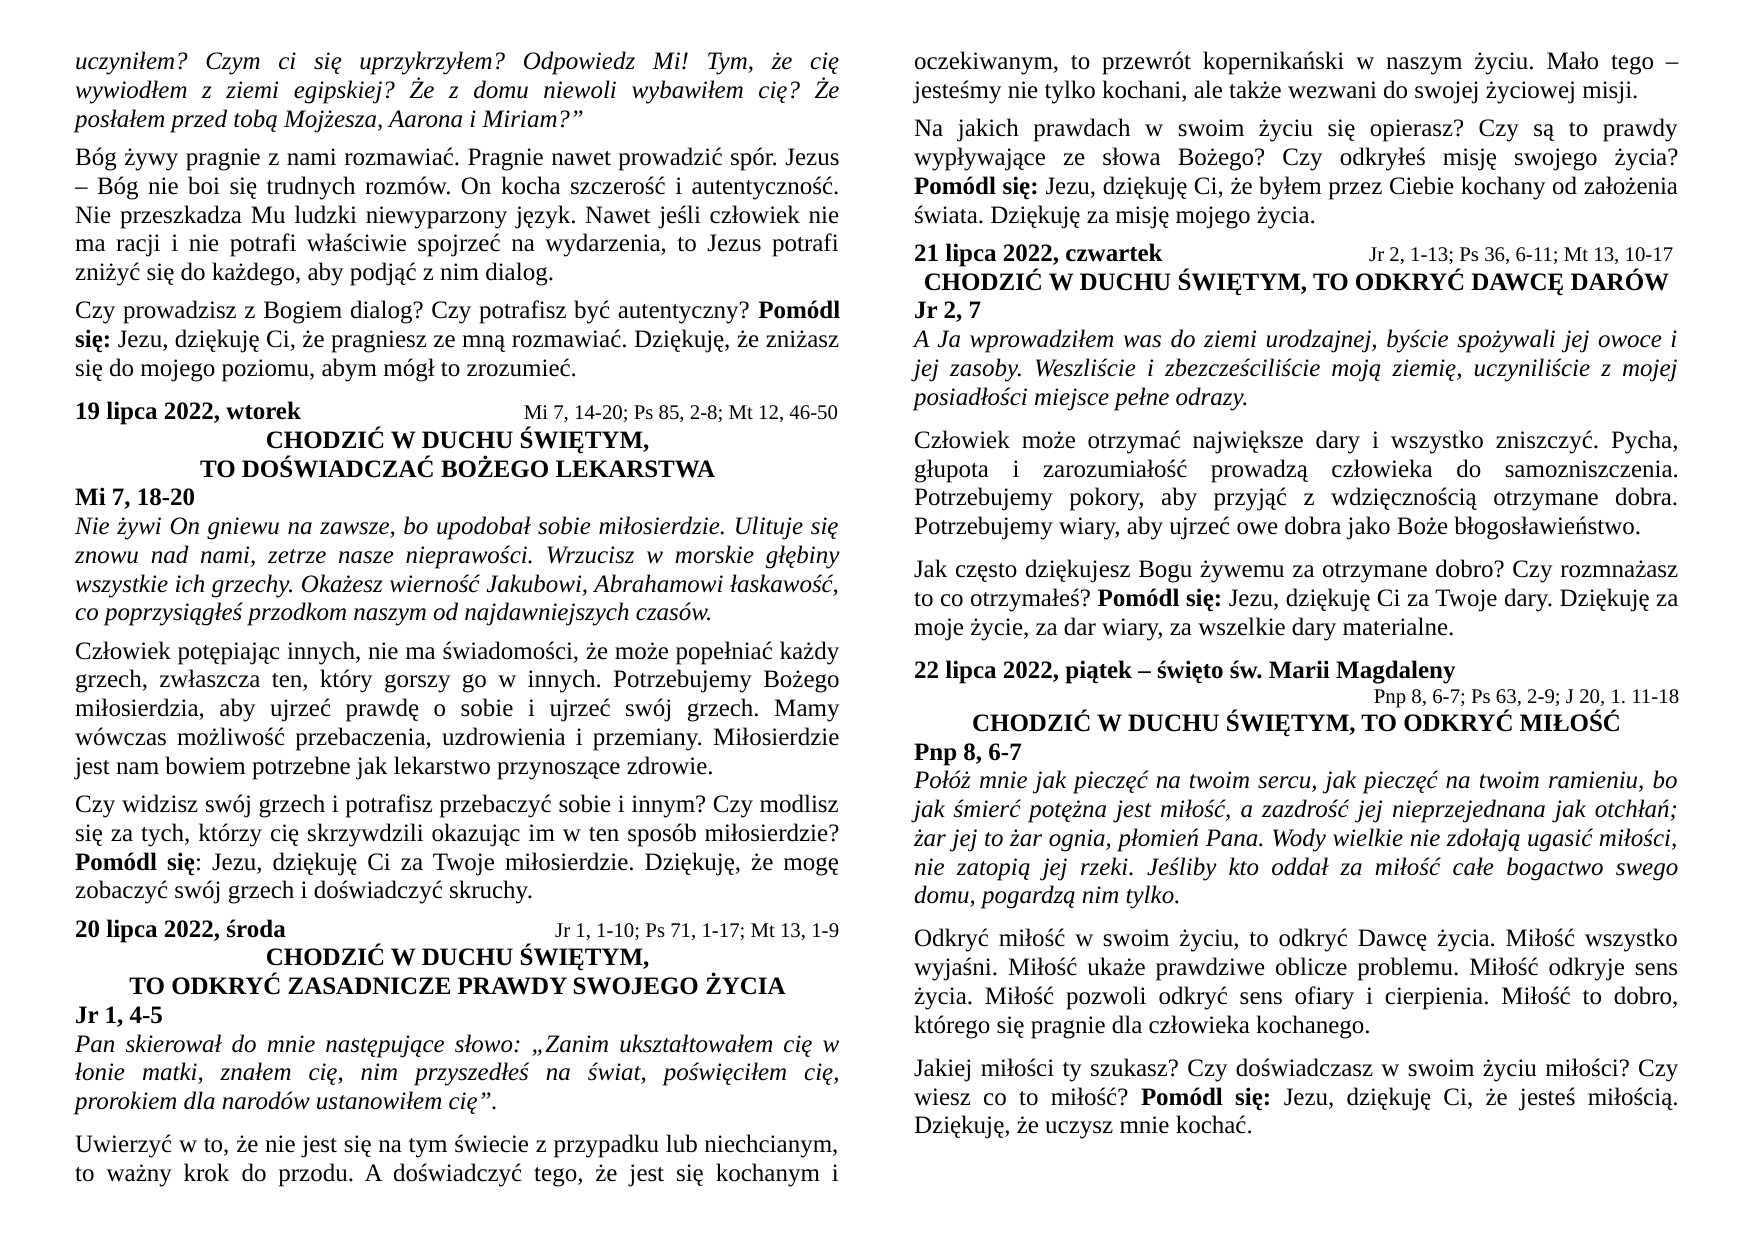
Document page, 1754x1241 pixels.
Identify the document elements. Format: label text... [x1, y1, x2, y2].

text 21 lipca 2022, czwartek Jr 2, 1-13; Ps 36, 6-11; Mt 13, 10-17 [914, 238, 1679, 267]
text Jr 2, 7 [914, 296, 1679, 324]
text CHODZIĆ W DUCHU ŚWIĘTYM, [75, 942, 840, 971]
text Jakiej miłości ty szukasz? Czy doświadczasz w swoim życiu miłości? Czy wiesz co to miłość? Pomódl się: Jezu, dziękuję Ci, że jesteś miłością. Dziękuję, że uczysz mnie kochać. [914, 1053, 1679, 1139]
text TO DOŚWIADCZAĆ BOŻEGO LEKARSTWA [75, 454, 840, 482]
text CHODZIĆ W DUCHU ŚWIĘTYM, [75, 425, 840, 454]
text Uwierzyć w to, że nie jest się na tym świecie z przypadku lub niechcianym, to ważny krok do przodu. A doświadczyć tego, że jest się kochanym i oczekiwanym, to przewrót kopernikański w naszym życiu. Mało tego – jesteśmy nie tylko kochani, ale także wezwani do swojej życiowej misji. [75, 1129, 840, 1187]
text 19 lipca 2022, wtorek Mi 7, 14-20; Ps 85, 2-8; Mt 12, 46-50 [75, 396, 840, 425]
text CHODZIĆ W DUCHU ŚWIĘTYM, TO ODKRYĆ DAWCĘ DARÓW [914, 267, 1679, 296]
text Człowiek może otrzymać największe dary i wszystko zniszczyć. Pycha, głupota i zarozumiałość prowadzą człowieka do samozniszczenia. Potrzebujemy pokory, aby przyjąć z wdzięcznością otrzymane dobra. Potrzebujemy wiary, aby ujrzeć owe dobra jako Boże błogosławieństwo. [914, 425, 1679, 540]
text 20 lipca 2022, środa Jr 1, 1-10; Ps 71, 1-17; Mt 13, 1-9 [75, 914, 840, 942]
text Mi 7, 18-20 [75, 482, 840, 511]
text TO ODKRYĆ ZASADNICZE PRAWDY SWOJEGO ŻYCIA [75, 971, 840, 1000]
text Pan skierował do mnie następujące słowo: „Zanim ukształtowałem cię w łonie matki, znałem cię, nim przyszedłeś na świat, poświęciłem cię, prorokiem dla narodów ustanowiłem cię”. [75, 1029, 840, 1115]
text Pnp 8, 6-7 [914, 737, 1679, 765]
text A Ja wprowadziłem was do ziemi urodzajnej, byście spożywali jej owoce i jej zasoby. Weszliście i zbezcześciliście moją ziemię, uczyniliście z mojej posiadłości miejsce pełne odrazy. [914, 324, 1679, 411]
text Na jakich prawdach w swoim życiu się opierasz? Czy są to prawdy wypływające ze słowa Bożego? Czy odkryłeś misję swojego życia? Pomódl się: Jezu, dziękuję Ci, że byłem przez Ciebie kochany od założenia świata. Dziękuję za misję mojego życia. [914, 113, 1679, 228]
text Bóg żywy pragnie z nami rozmawiać. Pragnie nawet prowadzić spór. Jezus – Bóg nie boi się trudnych rozmów. On kocha szczerość i autentyczność. Nie przeszkadza Mu ludzki niewyparzony język. Nawet jeśli człowiek nie ma racji i nie potrafi właściwie spojrzeć na wydarzenia, to Jezus potrafi zniżyć się do każdego, aby podjąć z nim dialog. [75, 142, 840, 286]
text Odkryć miłość w swoim życiu, to odkryć Dawcę życia. Miłość wszystko wyjaśni. Miłość ukaże prawdziwe oblicze problemu. Miłość odkryje sens życia. Miłość pozwoli odkryć sens ofiary i cierpienia. Miłość to dobro, którego się pragnie dla człowieka kochanego. [914, 923, 1679, 1038]
text Człowiek potępiając innych, nie ma świadomości, że może popełniać każdy grzech, zwłaszcza ten, który gorszy go w innych. Potrzebujemy Bożego miłosierdzia, aby ujrzeć prawdę o sobie i ujrzeć swój grzech. Mamy wówczas możliwość przebaczenia, uzdrowienia i przemiany. Miłosierdzie jest nam bowiem potrzebne jak lekarstwo przynoszące zdrowie. [75, 636, 840, 779]
text Nie żywi On gniewu na zawsze, bo upodobał sobie miłosierdzie. Ulituje się znowu nad nami, zetrze nasze nieprawości. Wrzucisz w morskie głębiny wszystkie ich grzechy. Okażesz wierność Jakubowi, Abrahamowi łaskawość, co poprzysiągłeś przodkom naszym od najdawniejszych czasów. [75, 511, 840, 626]
text CHODZIĆ W DUCHU ŚWIĘTYM, TO ODKRYĆ MIŁOŚĆ [914, 708, 1679, 737]
text Połóż mnie jak pieczęć na twoim sercu, jak pieczęć na twoim ramieniu, bo jak śmierć potężna jest miłość, a zazdrość jej nieprzejednana jak otchłań; żar jej to żar ognia, płomień Pana. Wody wielkie nie zdołają ugasić miłości, nie zatopią jej rzeki. Jeśliby kto oddał za miłość całe bogactwo swego domu, pogardzą nim tylko. [914, 765, 1679, 909]
text 22 lipca 2022, piątek – święto św. Marii Magdaleny [914, 655, 1679, 684]
text Jak często dziękujesz Bogu żywemu za otrzymane dobro? Czy rozmnażasz to co otrzymałeś? Pomódl się: Jezu, dziękuję Ci za Twoje dary. Dziękuję za moje życie, za dar wiary, za wszelkie dary materialne. [914, 554, 1679, 641]
text Uwierzyć w to, że nie jest się na tym świecie z przypadku lub niechcianym, to ważny krok do przodu. A doświadczyć tego, że jest się kochanym i oczekiwanym, to przewrót kopernikański w naszym życiu. Mało tego – jesteśmy nie tylko kochani, ale także wezwani do swojej życiowej misji. [914, 46, 1679, 104]
text Czy widzisz swój grzech i potrafisz przebaczyć sobie i innym? Czy modlisz się za tych, którzy cię skrzywdzili okazując im w ten sposób miłosierdzie? Pomódl się: Jezu, dziękuję Ci za Twoje miłosierdzie. Dziękuję, że mogę zobaczyć swój grzech i doświadczyć skruchy. [75, 789, 840, 904]
text Jr 1, 4-5 [75, 1000, 840, 1029]
text Czy prowadzisz z Bogiem dialog? Czy potrafisz być autentyczny? Pomódl się: Jezu, dziękuję Ci, że pragniesz ze mną rozmawiać. Dziękuję, że zniżasz się do mojego poziomu, abym mógł to zrozumieć. [75, 296, 840, 382]
text Pnp 8, 6-7; Ps 63, 2-9; J 20, 1. 11-18 [914, 684, 1679, 708]
